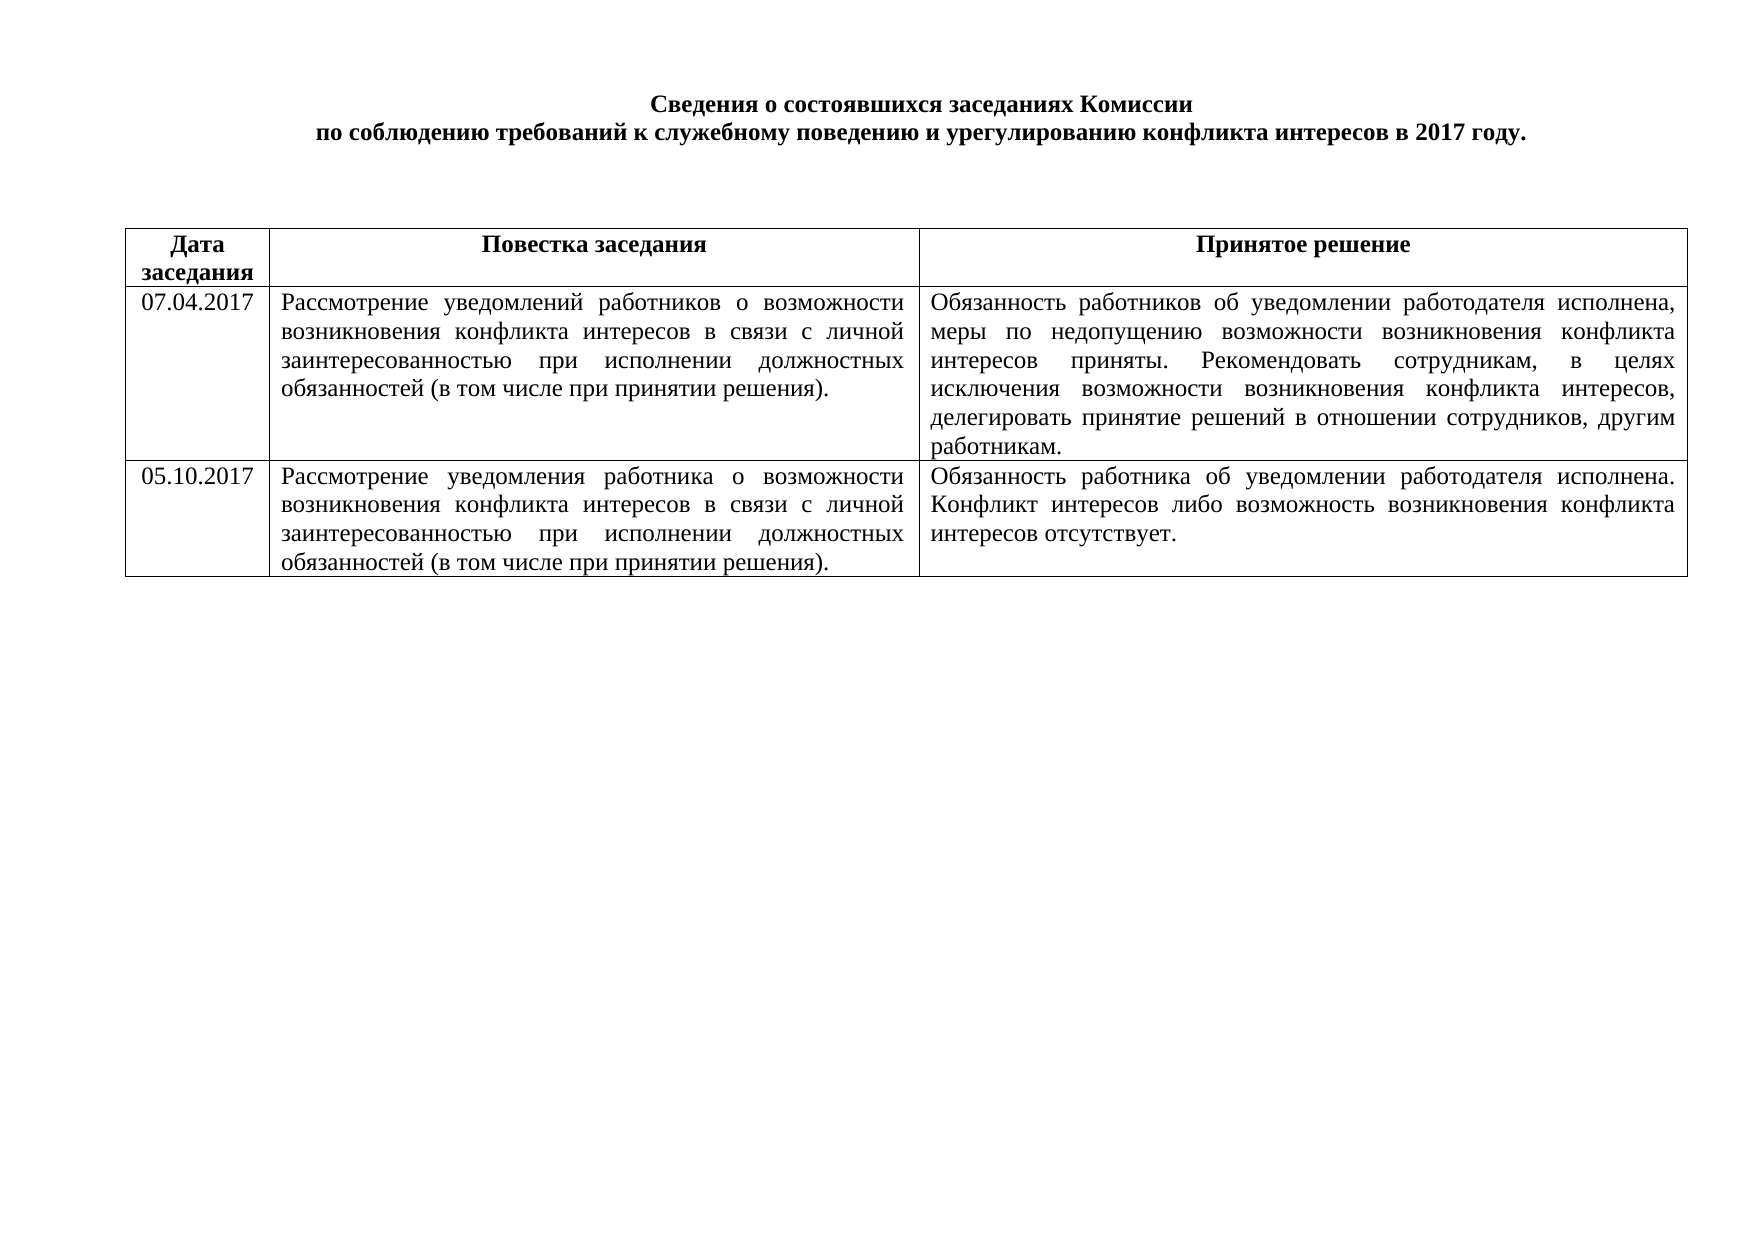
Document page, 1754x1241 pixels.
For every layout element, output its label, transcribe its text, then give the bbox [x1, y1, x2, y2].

table_header Повестка заседания [270, 229, 919, 286]
text Сведения о состоявшихся заседаниях Комиссии [148, 89, 1695, 117]
table_cell Рассмотрение уведомлений работников о возможности возникновения конфликта интересов в связи с личной заинтересованностью при исполнении должностных обязанностей (в том числе при принятии решения). [270, 287, 919, 460]
table_cell Обязанность работников об уведомлении работодателя исполнена, меры по недопущению возможности возникновения конфликта интересов приняты. Рекомендовать сотрудникам, в целях исключения возможности возникновения конфликта интересов, делегировать принятие решений в отношении сотрудников, другим работникам. [920, 287, 1687, 460]
table_cell 05.10.2017 [126, 461, 269, 576]
text по соблюдению требований к служебному поведению и урегулированию конфликта интересов в 2017 году. [148, 117, 1695, 146]
table_cell Рассмотрение уведомления работника о возможности возникновения конфликта интересов в связи с личной заинтересованностью при исполнении должностных обязанностей (в том числе при принятии решения). [270, 461, 919, 576]
table_cell Обязанность работника об уведомлении работодателя исполнена. Конфликт интересов либо возможность возникновения конфликта интересов отсутствует. [920, 461, 1687, 576]
table_header Принятое решение [920, 229, 1687, 286]
table_header Дата заседания [126, 229, 269, 286]
table_cell 07.04.2017 [126, 287, 269, 460]
